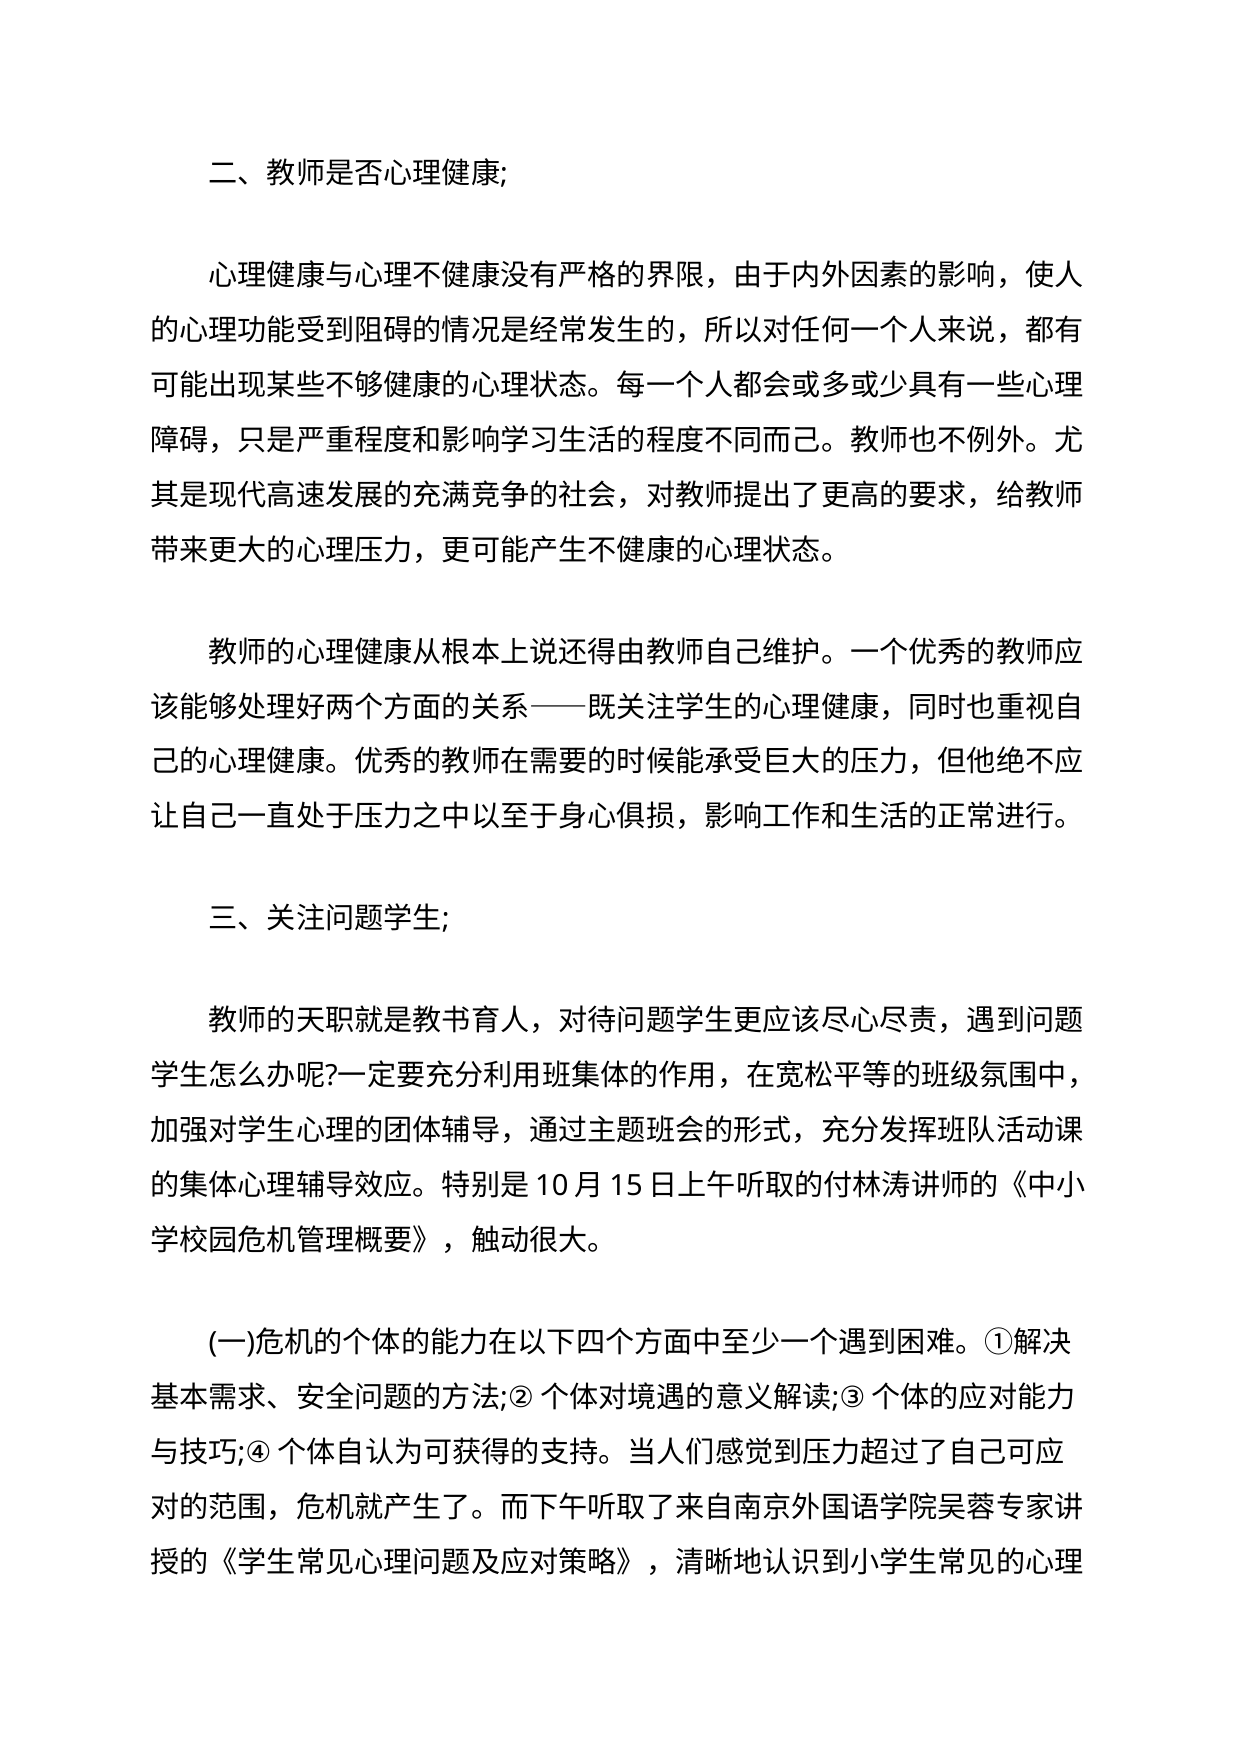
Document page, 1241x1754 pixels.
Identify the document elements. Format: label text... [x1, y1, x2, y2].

text 教师的天职就是教书育人，对待问题学生更应该尽心尽责，遇到问题学生怎么办呢?一定要充分利用班集体的作用，在宽松平等的班级氛围中，加强对学生心理的团体辅导，通过主题班会的形式，充分发挥班队活动课的集体心理辅导效应。特别是10月15日上午听取的付林涛讲师的《中小学校园危机管理概要》，触动很大。 [150, 997, 1090, 1259]
text 心理健康与心理不健康没有严格的界限，由于内外因素的影响，使人的心理功能受到阻碍的情况是经常发生的，所以对任何一个人来说，都有可能出现某些不够健康的心理状态。每一个人都会或多或少具有一些心理障碍，只是严重程度和影响学习生活的程度不同而己。教师也不例外。尤其是现代高速发展的充满竞争的社会，对教师提出了更高的要求，给教师带来更大的心理压力，更可能产生不健康的心理状态。 [150, 252, 1090, 569]
text 三、关注问题学生; [150, 895, 1090, 937]
text 二、教师是否心理健康; [150, 150, 1090, 192]
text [150, 1318, 1090, 1580]
text 教师的心理健康从根本上说还得由教师自己维护。一个优秀的教师应该能够处理好两个方面的关系——既关注学生的心理健康，同时也重视自己的心理健康。优秀的教师在需要的时候能承受巨大的压力，但他绝不应让自己一直处于压力之中以至于身心俱损，影响工作和生活的正常进行。 [150, 628, 1090, 835]
